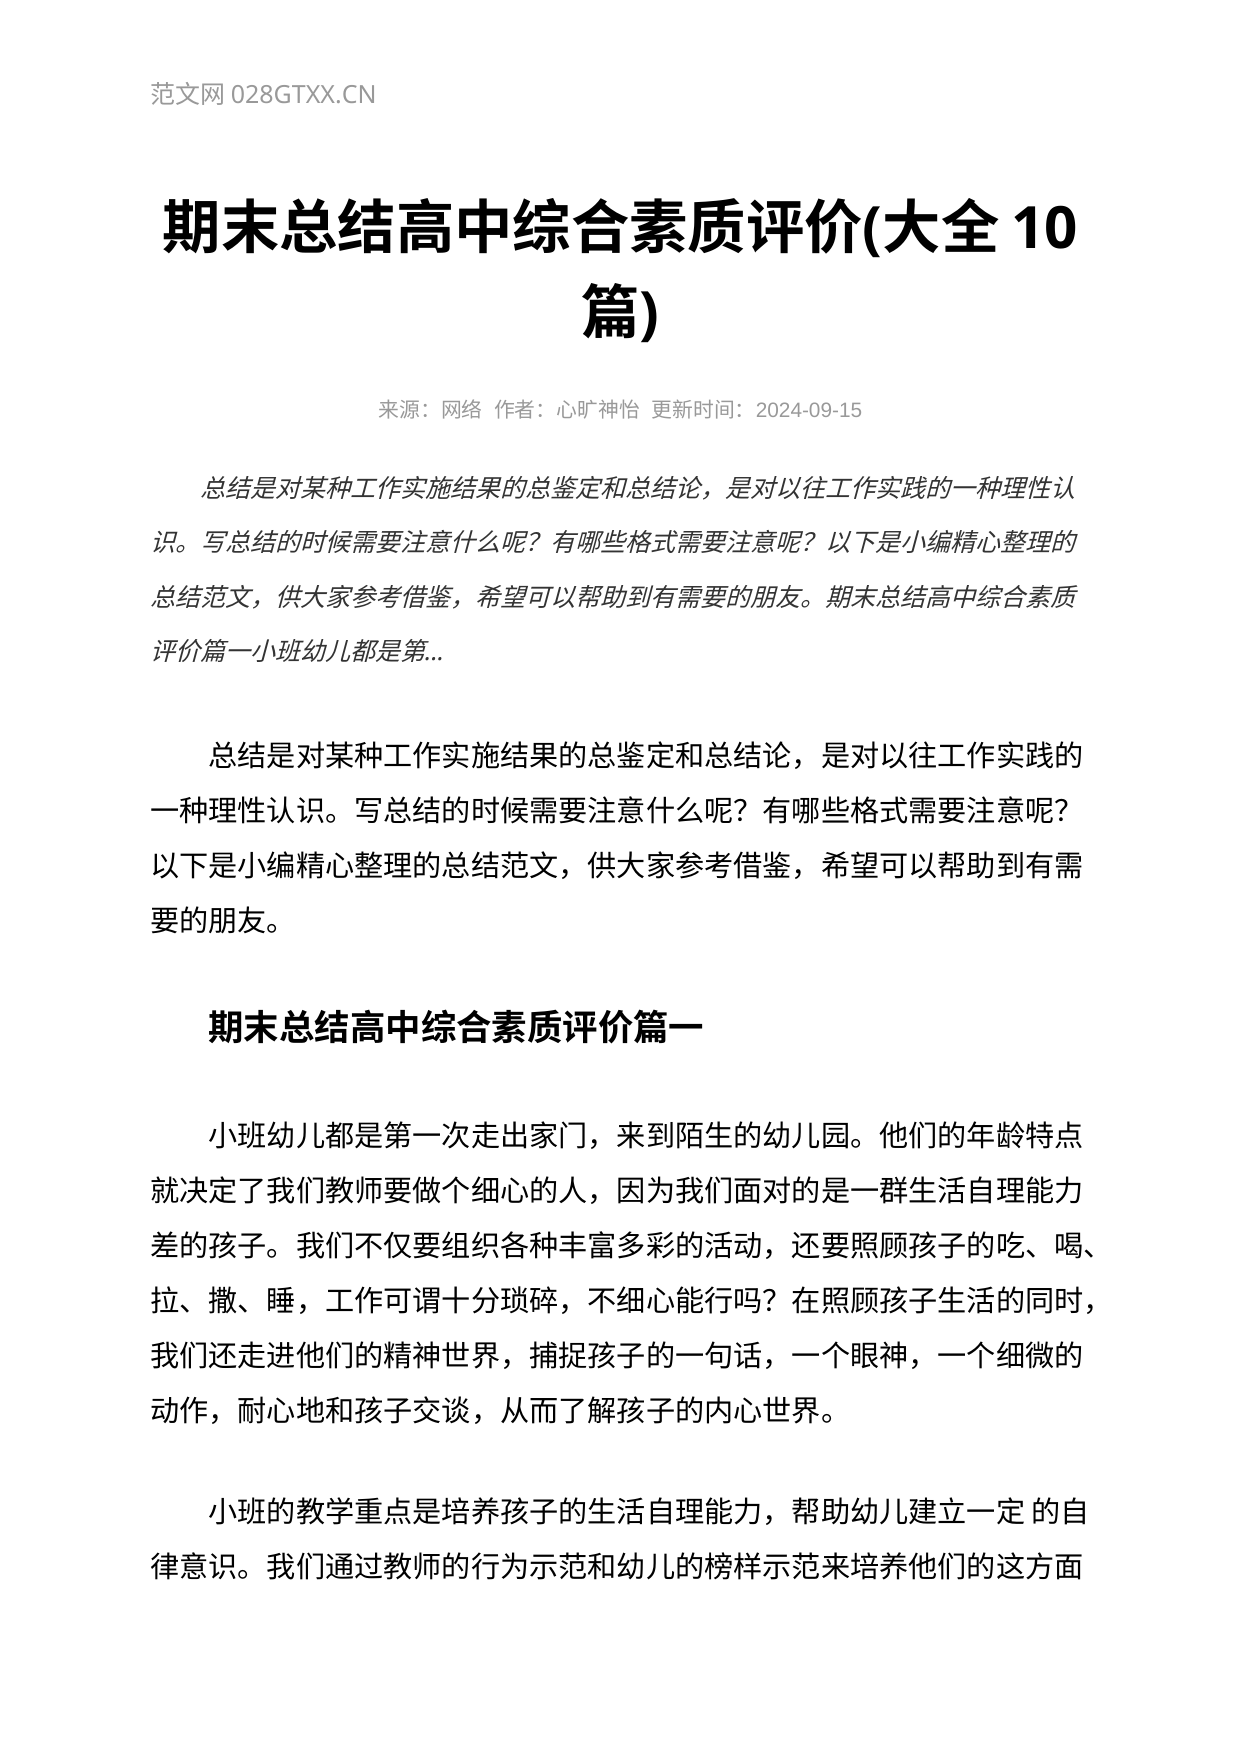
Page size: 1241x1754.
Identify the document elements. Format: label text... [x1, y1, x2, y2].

text 小班幼儿都是第一次走出家门，来到陌生的幼儿园。他们的年龄特点就决定了我们教师要做个细心的人，因为我们面对的是一群生活自理能力差的孩子。我们不仅要组织各种丰富多彩的活动，还要照顾孩子的吃、喝、拉、撒、睡，工作可谓十分琐碎，不细心能行吗？在照顾孩子生活的同时，我们还走进他们的精神世界，捕捉孩子的一句话，一个眼神，一个细微的动作，耐心地和孩子交谈，从而了解孩子的内心世界。 [150, 1113, 1090, 1429]
text 期末总结高中综合素质评价篇一 [150, 999, 1090, 1051]
text 总结是对某种工作实施结果的总鉴定和总结论，是对以往工作实践的一种理性认识。写总结的时候需要注意什么呢？有哪些格式需要注意呢？以下是小编精心整理的总结范文，供大家参考借鉴，希望可以帮助到有需要的朋友。期末总结高中综合素质评价篇一小班幼儿都是第... [150, 468, 1090, 668]
subtitle 期末总结高中综合素质评价(大全10篇) [150, 181, 1090, 351]
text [150, 1489, 1090, 1586]
text 来源：网络 作者：心旷神怡 更新时间：2024-09-15 [150, 398, 1090, 422]
text 总结是对某种工作实施结果的总鉴定和总结论，是对以往工作实践的一种理性认识。写总结的时候需要注意什么呢？有哪些格式需要注意呢？以下是小编精心整理的总结范文，供大家参考借鉴，希望可以帮助到有需要的朋友。 [150, 733, 1090, 940]
